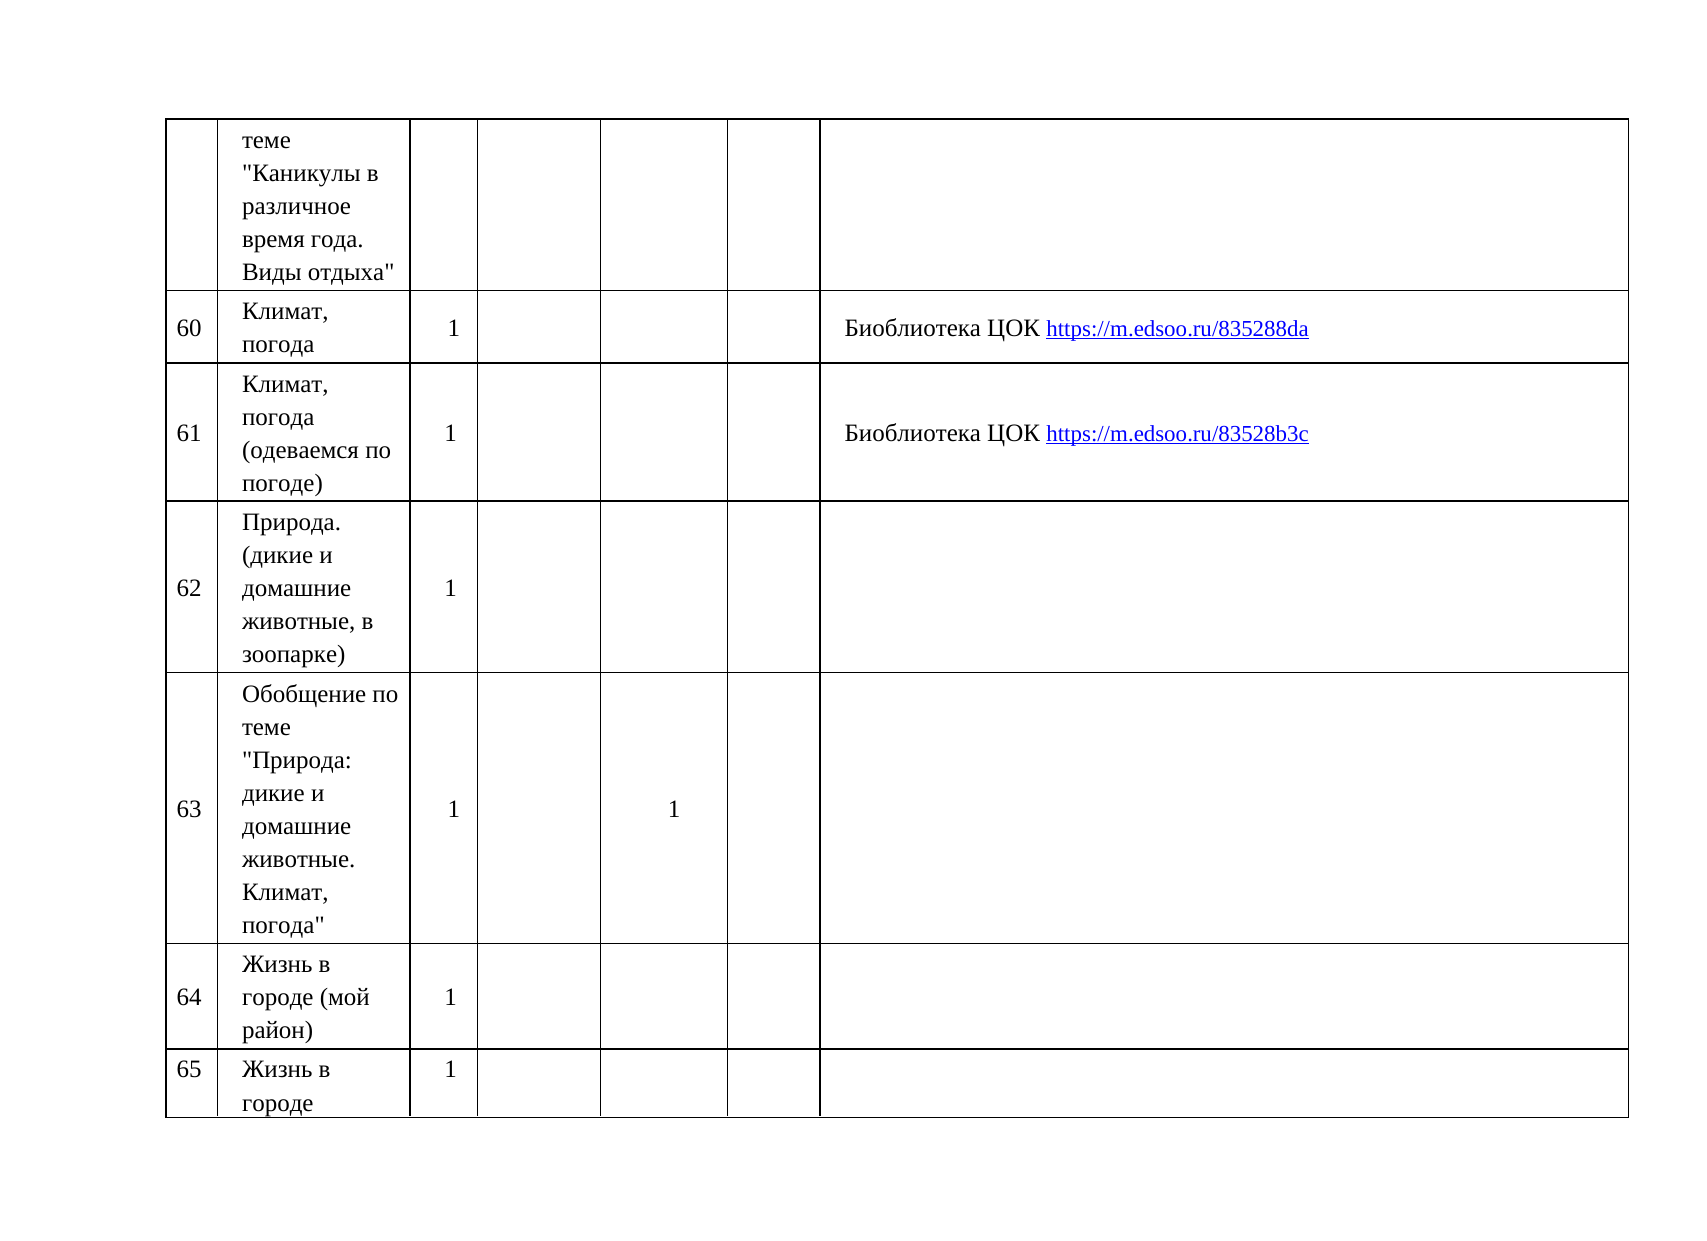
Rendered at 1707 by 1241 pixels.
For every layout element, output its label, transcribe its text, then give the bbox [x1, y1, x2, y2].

table_cell Климат, погода [218, 291, 409, 362]
table_cell [601, 944, 727, 1048]
table_cell [478, 364, 600, 500]
table_cell 61 [167, 364, 217, 500]
table_cell [728, 120, 819, 289]
table_cell 1 [601, 673, 727, 942]
table_cell 59 [167, 120, 217, 289]
table_cell [478, 944, 600, 1048]
table_cell 64 [167, 944, 217, 1048]
table_cell [728, 364, 819, 500]
table_cell 1 [411, 944, 477, 1048]
table_cell Климат, погода (одеваемся по погоде) [218, 364, 409, 500]
table_cell [601, 364, 727, 500]
table_cell [821, 1050, 1628, 1116]
table_cell 1 [411, 291, 477, 362]
table_cell [821, 120, 1628, 289]
table_cell [728, 1050, 819, 1116]
table_cell 62 [167, 502, 217, 672]
table_cell [601, 1050, 727, 1116]
table_cell 1 [411, 673, 477, 942]
table_cell [478, 291, 600, 362]
table_cell [478, 673, 600, 942]
table_cell [601, 502, 727, 672]
table_cell [478, 502, 600, 672]
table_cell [218, 120, 409, 289]
table_cell [728, 944, 819, 1048]
table_cell [728, 502, 819, 672]
table_cell 1 [411, 1050, 477, 1116]
table_cell [821, 502, 1628, 672]
table_cell [821, 673, 1628, 942]
table_cell Природа. (дикие и домашние животные, в зоопарке) [218, 502, 409, 672]
table_cell [728, 673, 819, 942]
table_cell Жизнь в городе (мой район) [218, 944, 409, 1048]
table_cell [601, 120, 727, 289]
table_cell 1 [478, 120, 600, 289]
table_cell 60 [167, 291, 217, 362]
table_cell [478, 1050, 600, 1116]
table_cell [821, 944, 1628, 1048]
table_cell [601, 291, 727, 362]
table_cell 1 [411, 502, 477, 672]
table_cell 1 [411, 120, 477, 289]
table_cell 63 [167, 673, 217, 942]
table_cell Биоблиотека ЦОК https://m.edsoo.ru/835288da [821, 291, 1628, 362]
table_cell 1 [411, 364, 477, 500]
table_cell 65 [167, 1050, 217, 1116]
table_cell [218, 1050, 409, 1116]
table_cell Обобщение по теме "Природа: дикие и домашние животные. Климат, погода" [218, 673, 409, 942]
table_cell Биоблиотека ЦОК https://m.edsoo.ru/83528b3c [821, 364, 1628, 500]
table_cell [728, 291, 819, 362]
